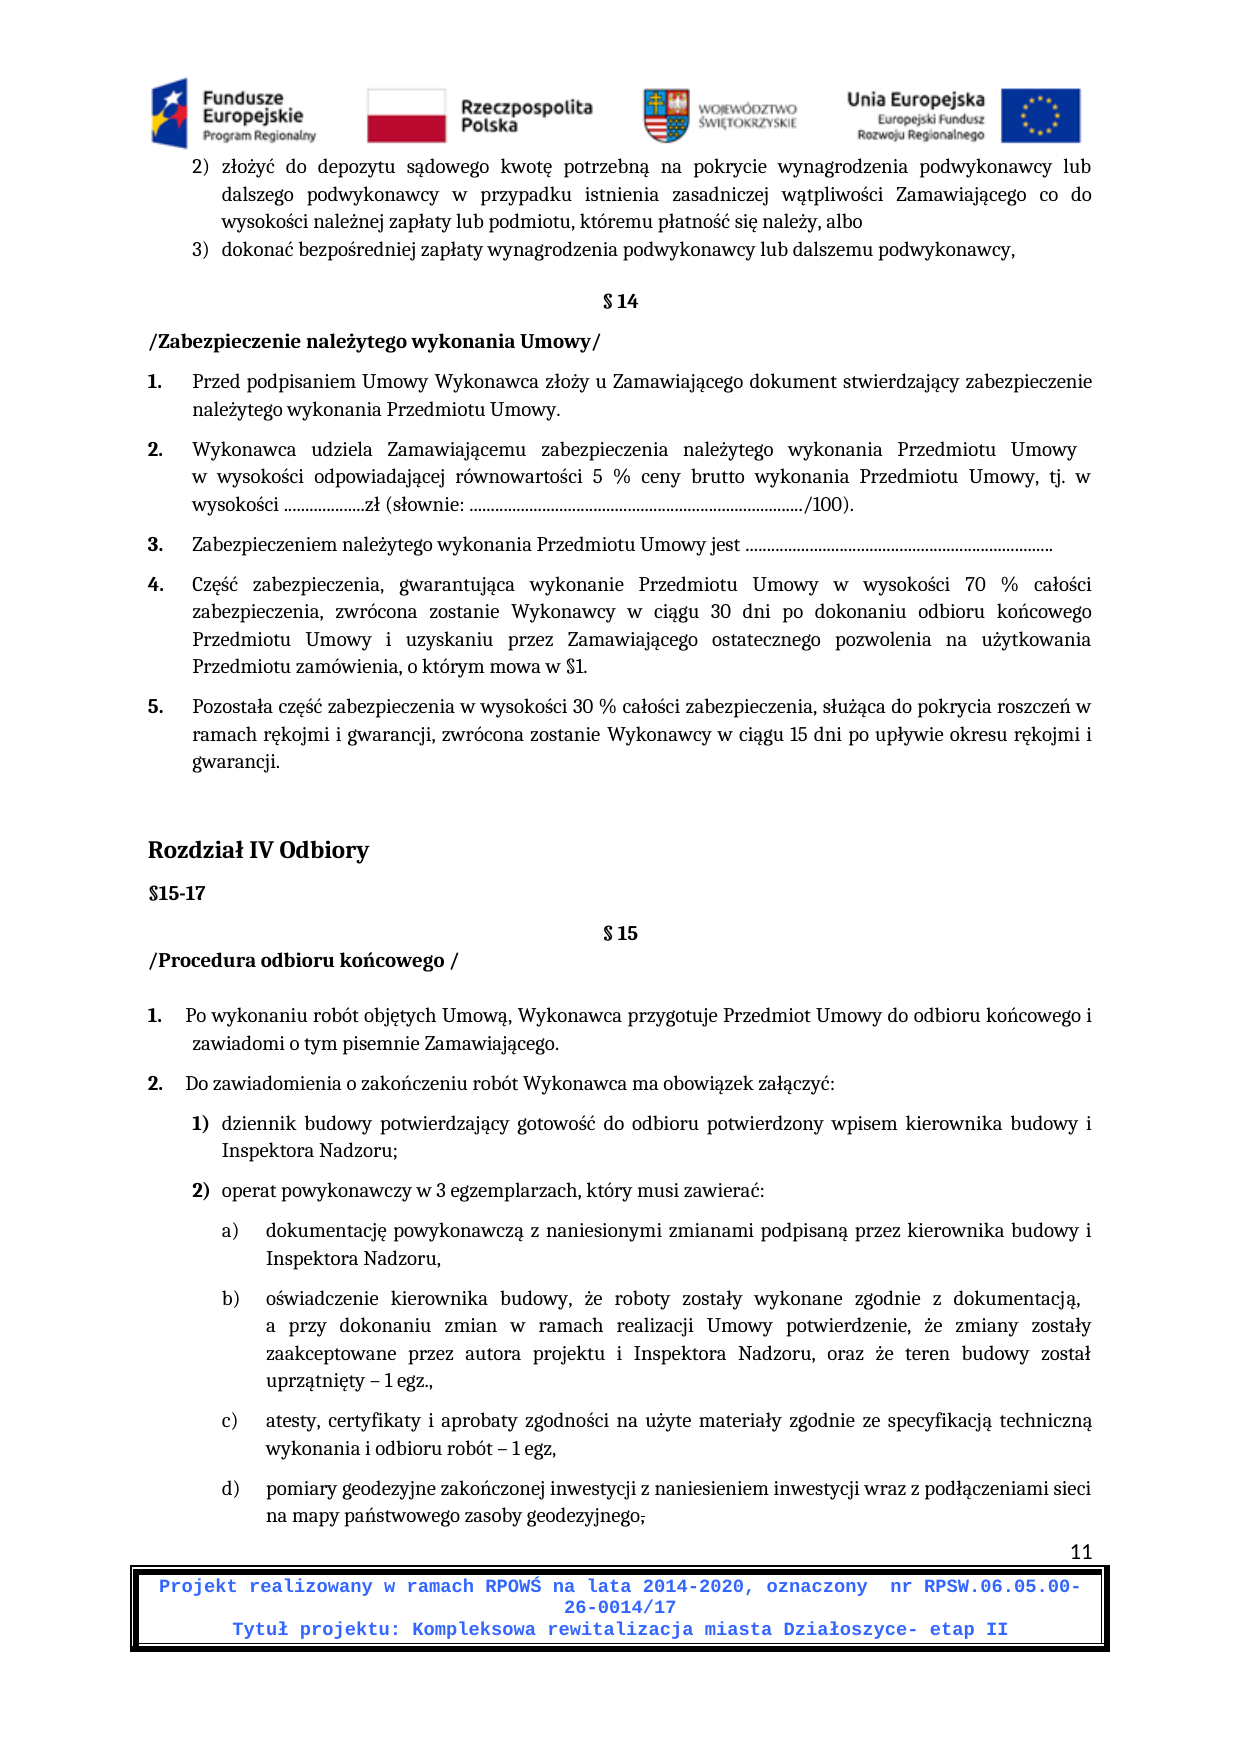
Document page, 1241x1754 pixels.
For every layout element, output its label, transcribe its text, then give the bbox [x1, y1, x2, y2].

text §15-17 [148, 881, 1092, 905]
list Przed podpisaniem Umowy Wykonawca złoży u Zamawiającego dokument stwierdzający zabezpieczenie należytego wykonania Przedmiotu Umowy. [148, 370, 1092, 422]
list Pozostała część zabezpieczenia w wysokości 30 % całości zabezpieczenia, służąca do pokrycia roszczeń w ramach rękojmi i gwarancji, zwrócona zostanie Wykonawcy w ciągu 15 dni po upływie okresu rękojmi i gwarancji. [148, 695, 1092, 774]
text /Procedura odbioru końcowego / [148, 949, 1092, 973]
text § 15 [148, 921, 1092, 945]
list oświadczenie kierownika budowy, że roboty zostały wykonane zgodnie z dokumentacją, a przy dokonaniu zmian w ramach realizacji Umowy potwierdzenie, że zmiany zostały zaakceptowane przez autora projektu i Inspektora Nadzoru, oraz że teren budowy został uprzątnięty – 1 egz., [222, 1286, 1092, 1393]
list atesty, certyfikaty i aprobaty zgodności na użyte materiały zgodnie ze specyfikacją techniczną wykonania i odbioru robót – 1 egz, [222, 1409, 1092, 1460]
list dziennik budowy potwierdzający gotowość do odbioru potwierdzony wpisem kierownika budowy i Inspektora Nadzoru; [192, 1111, 1092, 1163]
picture [147, 73, 1086, 156]
list złożyć do depozytu sądowego kwotę potrzebną na pokrycie wynagrodzenia podwykonawcy lub dalszego podwykonawcy w przypadku istnienia zasadniczej wątpliwości Zamawiającego co do wysokości należnej zapłaty lub podmiotu, któremu płatność się należy, albo [192, 155, 1092, 234]
list dokumentację powykonawczą z naniesionymi zmianami podpisaną przez kierownika budowy i Inspektora Nadzoru, [222, 1219, 1092, 1270]
list operat powykonawczy w 3 egzemplarzach, który musi zawierać: [192, 1179, 1092, 1203]
text /Zabezpieczenie należytego wykonania Umowy/ [148, 330, 1092, 354]
list dokonać bezpośredniej zapłaty wynagrodzenia podwykonawcy lub dalszemu podwykonawcy, [192, 238, 1092, 262]
list Zabezpieczeniem należytego wykonania Przedmiotu Umowy jest ........................................................................ [148, 533, 1092, 557]
text § 14 [148, 290, 1092, 314]
list Część zabezpieczenia, gwarantująca wykonanie Przedmiotu Umowy w wysokości 70 % całości zabezpieczenia, zwrócona zostanie Wykonawcy w ciągu 30 dni po dokonaniu odbioru końcowego Przedmiotu Umowy i uzyskaniu przez Zamawiającego ostatecznego pozwolenia na użytkowania Przedmiotu zamówienia, o którym mowa w §1. [148, 573, 1092, 679]
list pomiary geodezyjne zakończonej inwestycji z naniesieniem inwestycji wraz z podłączeniami sieci na mapy państwowego zasoby geodezyjnego, [222, 1476, 1092, 1528]
text Rozdział IV Odbiory [148, 836, 1092, 864]
list Po wykonaniu robót objętych Umową, Wykonawca przygotuje Przedmiot Umowy do odbioru końcowego i zawiadomi o tym pisemnie Zamawiającego. [148, 1004, 1092, 1055]
list Do zawiadomienia o zakończeniu robót Wykonawca ma obowiązek załączyć: [148, 1071, 1092, 1095]
list Wykonawca udziela Zamawiającemu zabezpieczenia należytego wykonania Przedmiotu Umowy w wysokości odpowiadającej równowartości 5 % ceny brutto wykonania Przedmiotu Umowy, tj. w wysokości ...................zł (słownie: ............................................................................../100). [148, 438, 1092, 517]
